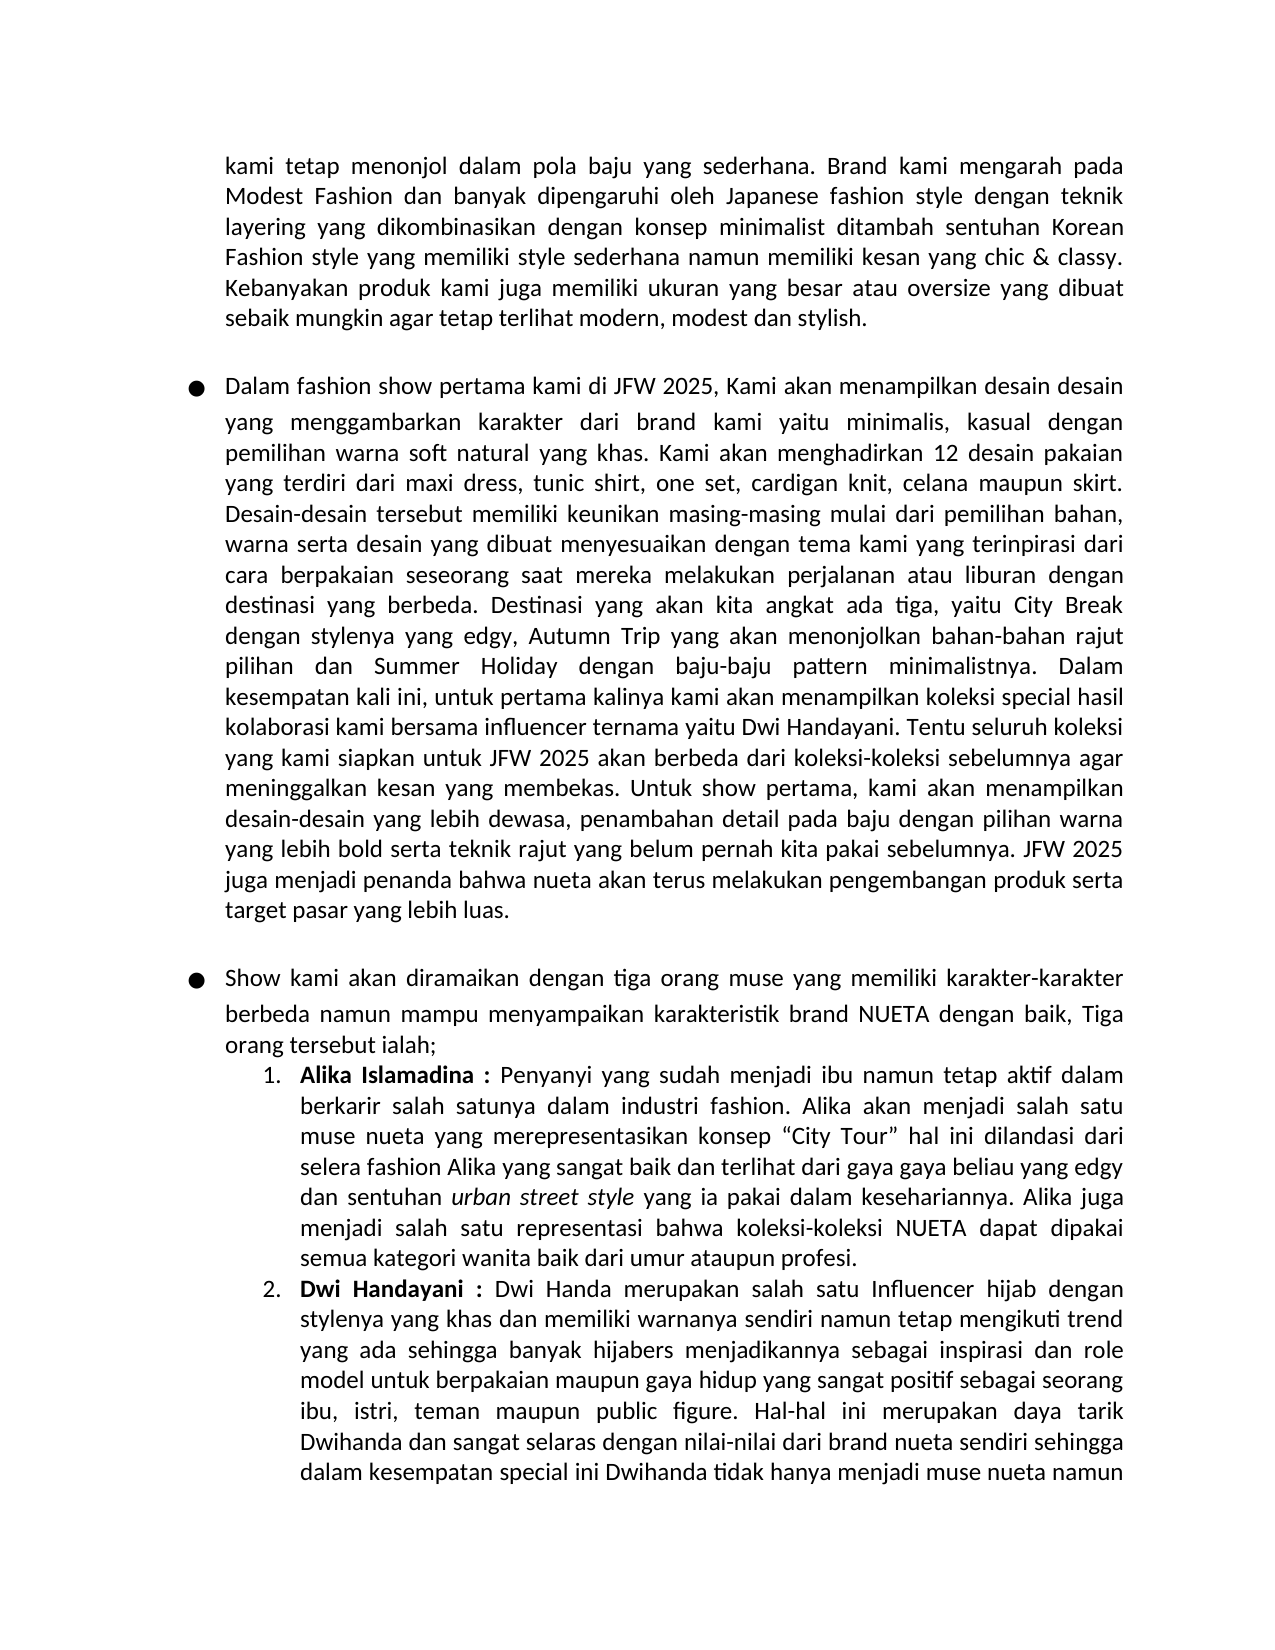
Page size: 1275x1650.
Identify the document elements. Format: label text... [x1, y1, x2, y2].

list Dalam fashion show pertama kami di JFW 2025, Kami akan menampilkan desain desain yang menggambarkan karakter dari brand kami yaitu minimalis, kasual dengan pemilihan warna soft natural yang khas. Kami akan menghadirkan 12 desain pakaian yang terdiri dari maxi dress, tunic shirt, one set, cardigan knit, celana maupun skirt. Desain-desain tersebut memiliki keunikan masing-masing mulai dari pemilihan bahan, warna serta desain yang dibuat menyesuaikan dengan tema kami yang terinpirasi dari cara berpakaian seseorang saat mereka melakukan perjalanan atau liburan dengan destinasi yang berbeda. Destinasi yang akan kita angkat ada tiga, yaitu City Break dengan stylenya yang edgy, Autumn Trip yang akan menonjolkan bahan-bahan rajut pilihan dan Summer Holiday dengan baju-baju pattern minimalistnya. Dalam kesempatan kali ini, untuk pertama kalinya kami akan menampilkan koleksi special hasil kolaborasi kami bersama influencer ternama yaitu Dwi Handayani. Tentu seluruh koleksi yang kami siapkan untuk JFW 2025 akan berbeda dari koleksi-koleksi sebelumnya agar meninggalkan kesan yang membekas. Untuk show pertama, kami akan menampilkan desain-desain yang lebih dewasa, penambahan detail pada baju dengan pilihan warna yang lebih bold serta teknik rajut yang belum pernah kita pakai sebelumnya. JFW 2025 juga menjadi penanda bahwa nueta akan terus melakukan pengembangan produk serta target pasar yang lebih luas. [187, 364, 1125, 925]
list Show kami akan diramaikan dengan tiga orang muse yang memiliki karakter-karakter berbeda namun mampu menyampaikan karakteristik brand NUETA dengan baik, Tiga orang tersebut ialah; [187, 956, 1125, 1059]
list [187, 150, 1125, 333]
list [262, 1273, 1125, 1487]
list Alika Islamadina : Penyanyi yang sudah menjadi ibu namun tetap aktif dalam berkarir salah satunya dalam industri fashion. Alika akan menjadi salah satu muse nueta yang merepresentasikan konsep “City Tour” hal ini dilandasi dari selera fashion Alika yang sangat baik dan terlihat dari gaya gaya beliau yang edgy dan sentuhan urban street style yang ia pakai dalam kesehariannya. Alika juga menjadi salah satu representasi bahwa koleksi-koleksi NUETA dapat dipakai semua kategori wanita baik dari umur ataupun profesi. [262, 1059, 1125, 1273]
